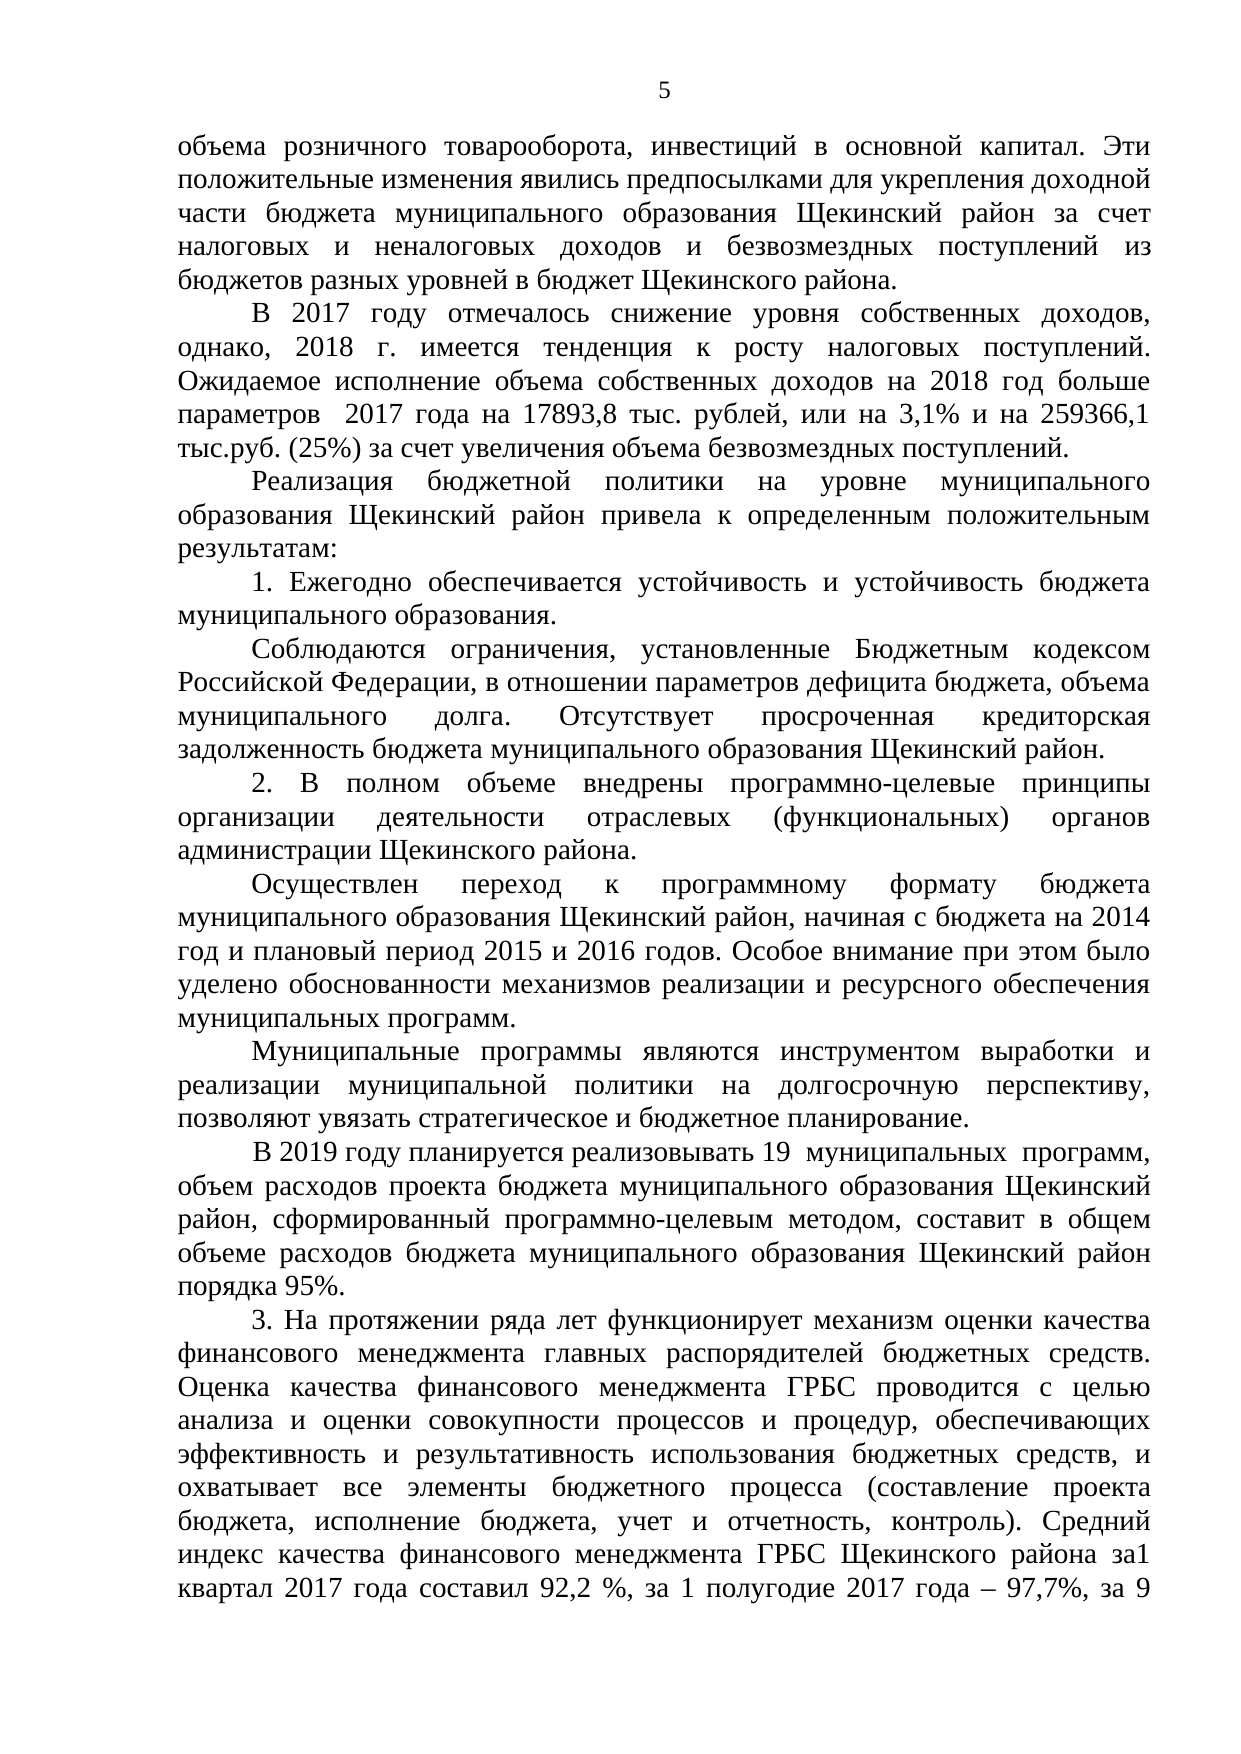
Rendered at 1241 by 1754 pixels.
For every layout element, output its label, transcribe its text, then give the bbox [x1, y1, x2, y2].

text Соблюдаются ограничения, установленные Бюджетным кодексом Российской Федерации, в отношении параметров дефицита бюджета, объема муниципального долга. Отсутствует просроченная кредиторская задолженность бюджета муниципального образования Щекинский район. [177, 631, 1152, 765]
text Осуществлен переход к программному формату бюджета муниципального образования Щекинский район, начиная с бюджета на 2014 год и плановый период 2015 и 2016 годов. Особое внимание при этом было уделено обоснованности механизмов реализации и ресурсного обеспечения муниципальных программ. [177, 866, 1152, 1033]
text В 2019 году планируется реализовывать 19 муниципальных программ, объем расходов проекта бюджета муниципального образования Щекинский район, сформированный программно-целевым методом, составит в общем объеме расходов бюджета муниципального образования Щекинский район порядка 95%. [177, 1134, 1152, 1302]
text Муниципальные программы являются инструментом выработки и реализации муниципальной политики на долгосрочную перспективу, позволяют увязать стратегическое и бюджетное планирование. [177, 1033, 1152, 1134]
title В 2017 году отмечалось снижение уровня собственных доходов, однако, 2018 г. имеется тенденция к росту налоговых поступлений. Ожидаемое исполнение объема собственных доходов на 2018 год больше параметров 2017 года на 17893,8 тыс. рублей, или на 3,1% и на 259366,1 тыс.руб. (25%) за счет увеличения объема безвозмездных поступлений. [177, 296, 1152, 463]
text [177, 128, 1152, 296]
text 2. В полном объеме внедрены программно-целевые принципы организации деятельности отраслевых (функциональных) органов администрации Щекинского района. [177, 765, 1152, 866]
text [177, 1302, 1152, 1604]
text 1. Ежегодно обеспечивается устойчивость и устойчивость бюджета муниципального образования. [177, 564, 1152, 631]
text Реализация бюджетной политики на уровне муниципального образования Щекинский район привела к определенным положительным результатам: [177, 463, 1152, 564]
